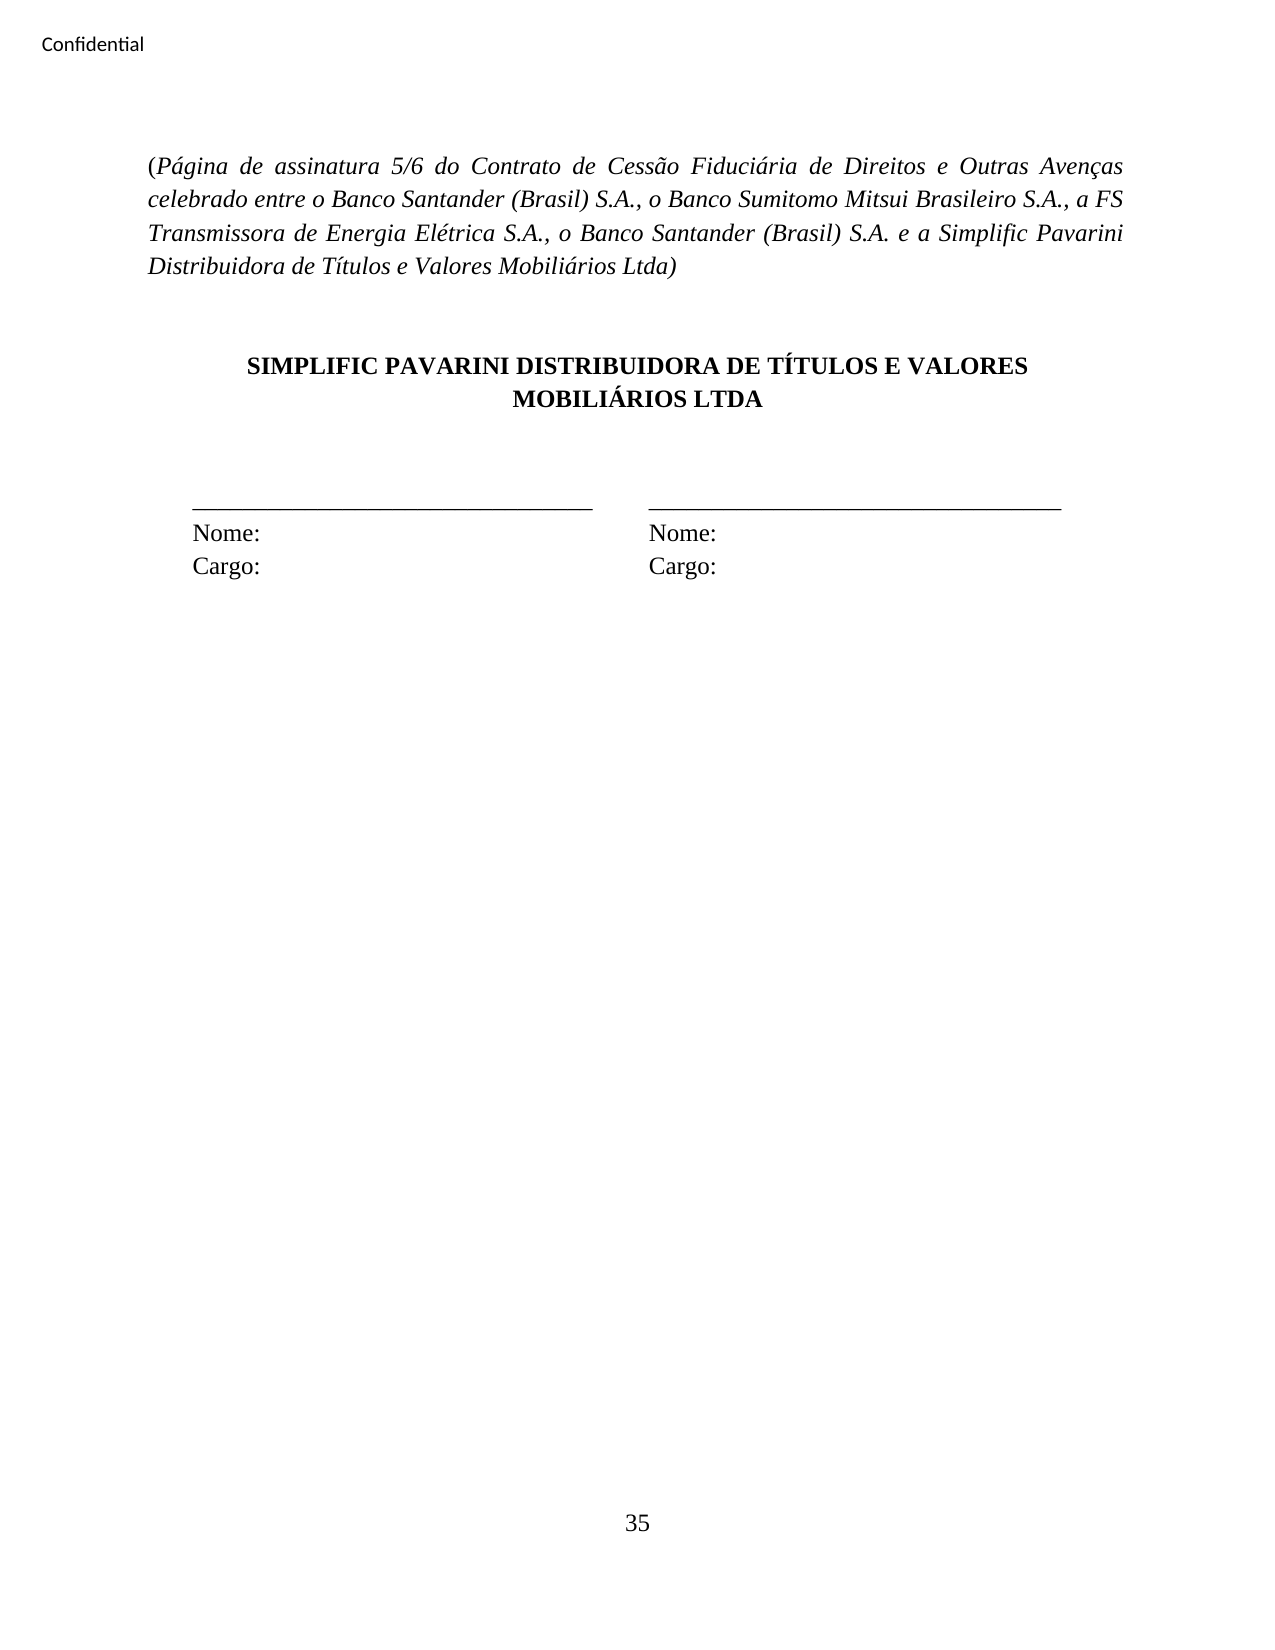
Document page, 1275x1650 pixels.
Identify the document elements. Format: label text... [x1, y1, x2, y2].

text (Página de assinatura 5/6 do Contrato de Cessão Fiduciária de Direitos e Outras Avenças celebrado entre o Banco Santander (Brasil) S.A., o Banco Sumitomo Mitsui Brasileiro S.A., a FS Transmissora de Energia Elétrica S.A., o Banco Santander (Brasil) S.A. e a Simplific Pavarini Distribuidora de Títulos e Valores Mobiliários Ltda) [148, 148, 1127, 281]
table_cell ________________________________ Nome: Cargo: [181, 414, 637, 581]
table_cell _________________________________ Nome: Cargo: [638, 414, 1094, 581]
table_header SIMPLIFIC PAVARINI DISTRIBUIDORA DE TÍTULOS E VALORES MOBILIÁRIOS LTDA [181, 348, 1094, 414]
